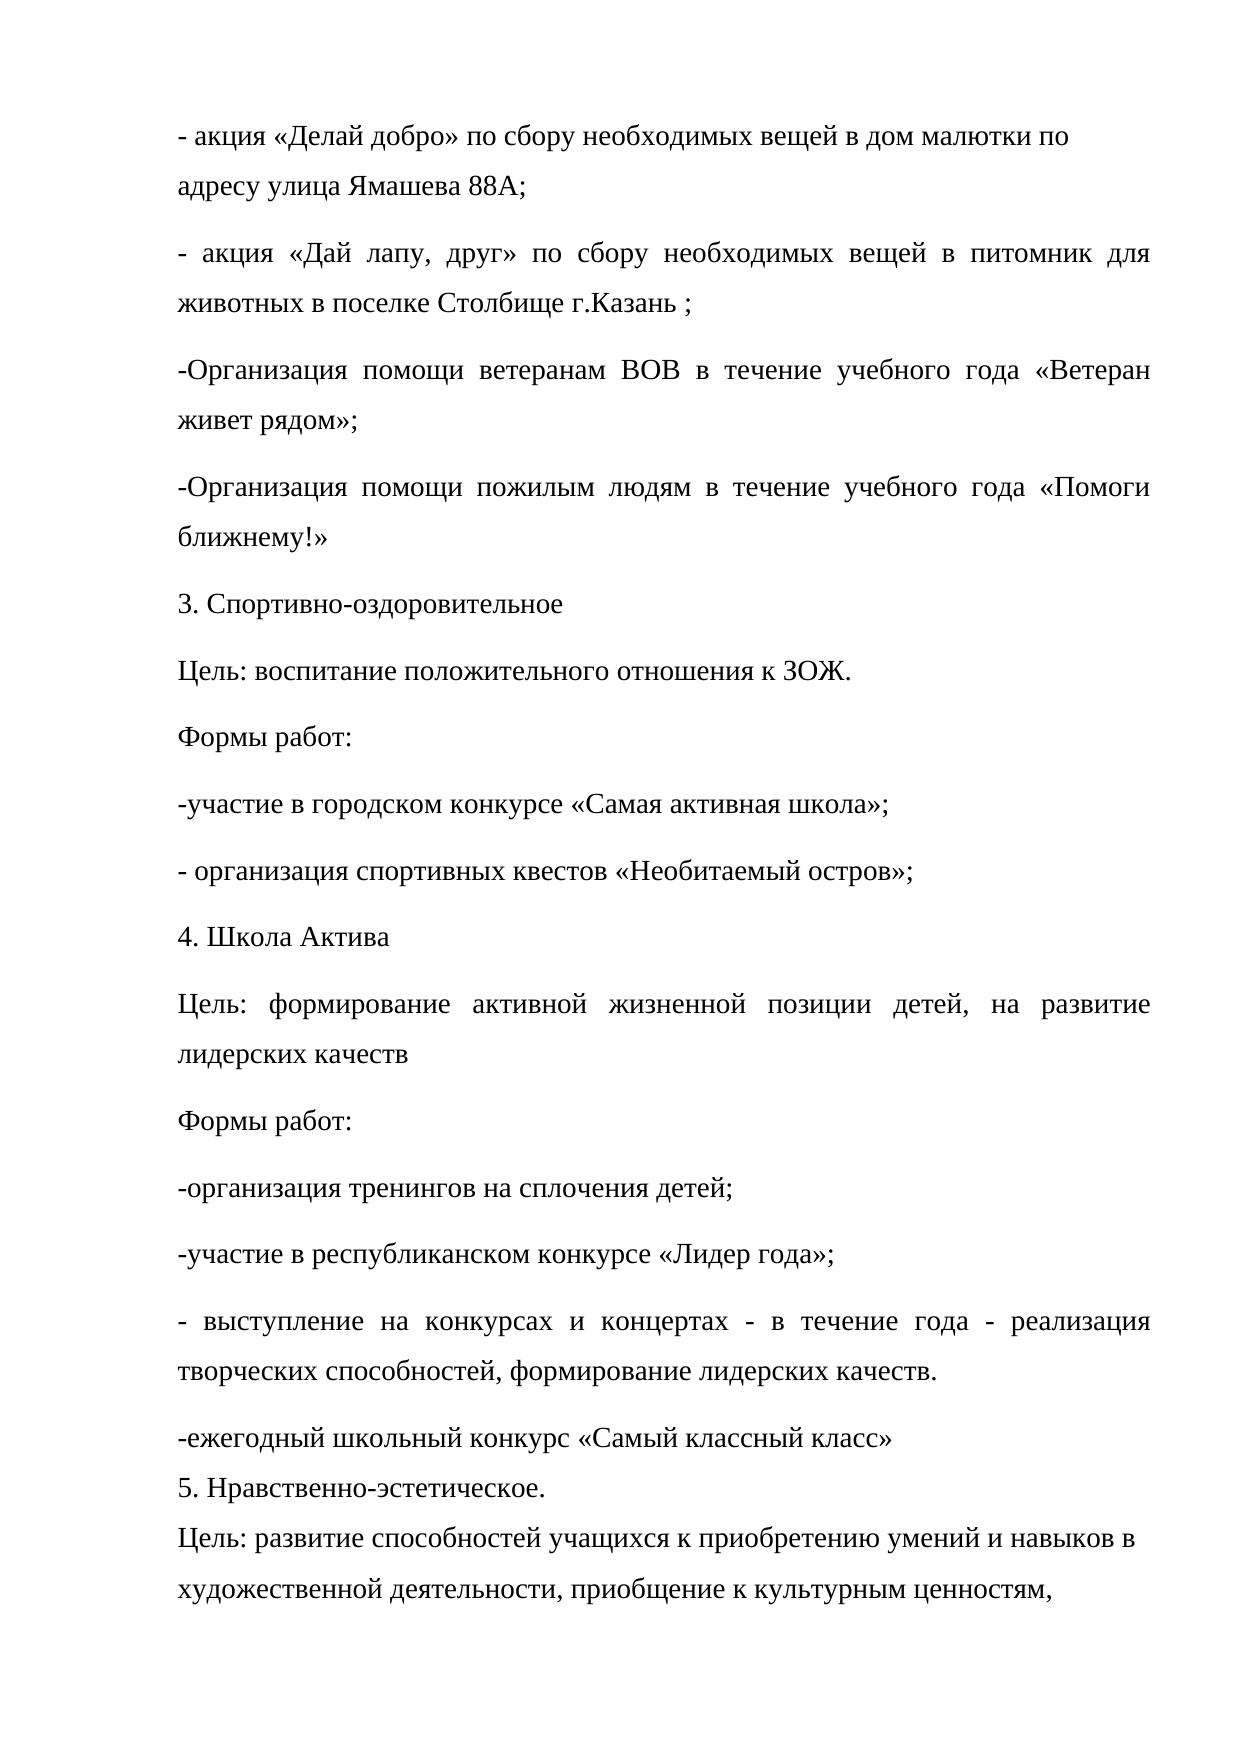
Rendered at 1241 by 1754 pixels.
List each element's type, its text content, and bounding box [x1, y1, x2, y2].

text Цель: формирование активной жизненной позиции детей, на развитие лидерских качеств [177, 986, 1152, 1070]
text -Организация помощи ветеранам ВОВ в течение учебного года «Ветеран живет рядом»; [177, 352, 1152, 436]
text -организация тренингов на сплочения детей; [177, 1170, 1152, 1203]
text Формы работ: [177, 1103, 1152, 1137]
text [177, 1420, 1152, 1604]
text -участие в республиканском конкурсе «Лидер года»; [177, 1236, 1152, 1270]
text Формы работ: [177, 719, 1152, 753]
text 4. Школа Актива [177, 919, 1152, 953]
text 3. Спортивно-оздоровительное [177, 586, 1152, 619]
text - акция «Дай лапу, друг» по сбору необходимых вещей в питомник для животных в поселке Столбище г.Казань ; [177, 235, 1152, 319]
text -участие в городском конкурсе «Самая активная школа»; [177, 786, 1152, 819]
text -Организация помощи пожилым людям в течение учебного года «Помоги ближнему!» [177, 469, 1152, 553]
text - выступление на конкурсах и концертах - в течение года - реализация творческих способностей, формирование лидерских качеств. [177, 1303, 1152, 1387]
text - акция «Делай добро» по сбору необходимых вещей в дом малютки по адресу улица Ямашева 88А; [177, 118, 1152, 202]
text Цель: воспитание положительного отношения к ЗОЖ. [177, 653, 1152, 686]
text - организация спортивных квестов «Необитаемый остров»; [177, 853, 1152, 886]
